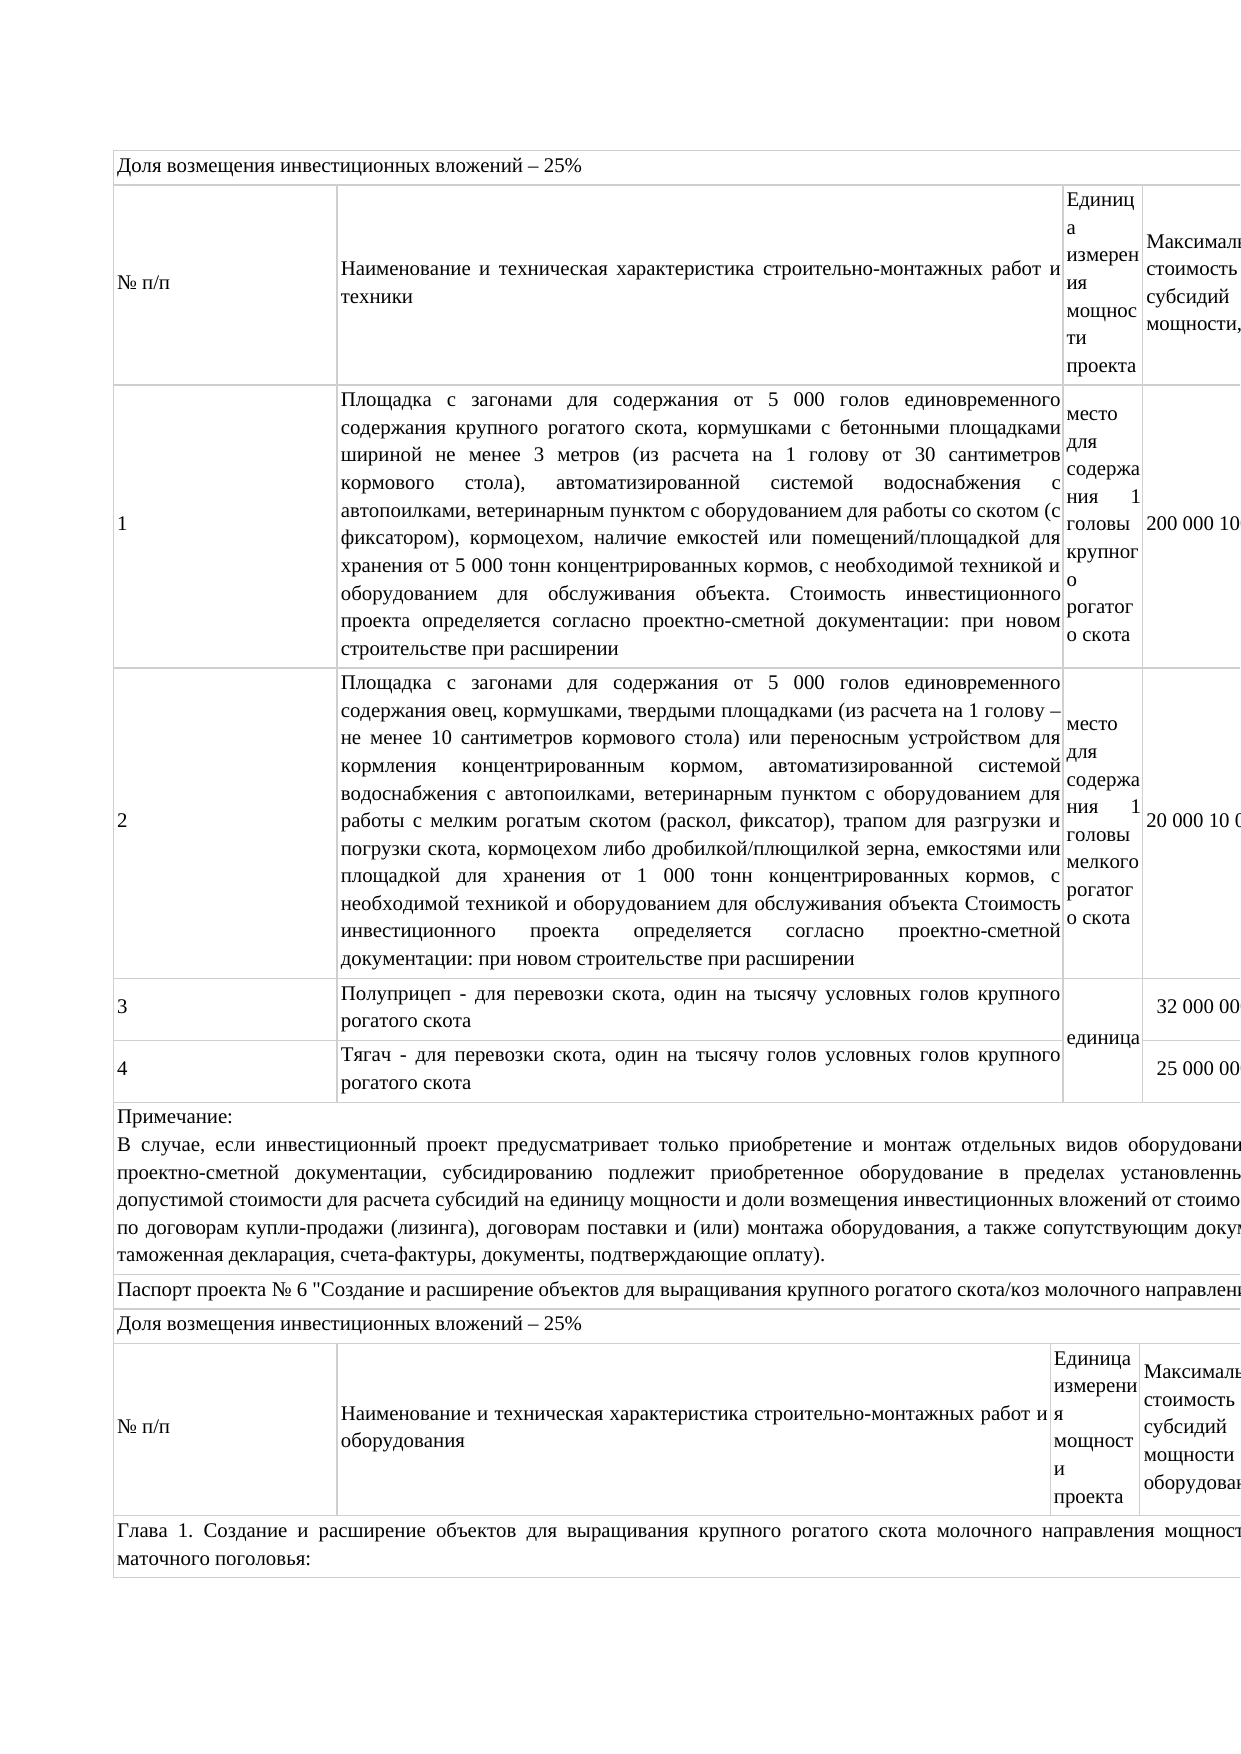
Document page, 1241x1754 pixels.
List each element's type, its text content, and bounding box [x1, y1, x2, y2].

table_cell Максимальная допустимая стоимость для расчета субсидий на единицу мощности, тенге [1143, 186, 1240, 384]
table_cell Площадка с загонами для содержания от 5 000 голов единовременного содержания овец, кормушками, твердыми площадками (из расчета на 1 голову – не менее 10 сантиметров кормового стола) или переносным устройством для кормления концентрированным кормом, автоматизированной системой водоснабжения с автопоилками, ветеринарным пунктом с оборудованием для работы с мелким рогатым скотом (раскол, фиксатор), трапом для разгрузки и погрузки скота, кормоцехом либо дробилкой/плющилкой зерна, емкостями или площадкой для хранения от 1 000 тонн концентрированных кормов, с необходимой техникой и оборудованием для обслуживания объекта Стоимость инвестиционного проекта определяется согласно проектно-сметной документации: при новом строительстве при расширении [338, 669, 1062, 978]
table_cell Максимальная допустимая стоимость для расчета субсидий на единицу мощности или оборудования, тенге [1140, 1344, 1240, 1515]
table_cell № п/п [114, 1344, 336, 1515]
table_cell Единица измерения мощности проекта [1064, 186, 1142, 384]
table_cell 200 000 100 000 [1143, 386, 1240, 667]
table_cell Глава 1. Создание и расширение объектов для выращивания крупного рогатого скота молочного направления мощностью от 400 голов маточного поголовья: [114, 1516, 1240, 1577]
table_cell Тягач - для перевозки скота, один на тысячу голов условных голов крупного рогатого скота [338, 1041, 1062, 1102]
table_cell Наименование и техническая характеристика строительно-монтажных работ и оборудования [338, 1344, 1050, 1515]
table_cell Доля возмещения инвестиционных вложений – 25% [114, 151, 1240, 184]
table_cell 4 [114, 1041, 336, 1102]
table_cell 25 000 000 [1143, 1041, 1240, 1102]
table_cell Доля возмещения инвестиционных вложений – 25% [114, 1310, 1240, 1343]
table_cell 1 [114, 386, 336, 667]
table_cell Единица измерения мощности проекта [1051, 1344, 1139, 1515]
table_cell место для содержания 1 головы крупного рогатого скота [1064, 386, 1142, 667]
table_cell единица [1064, 979, 1142, 1102]
table_cell место для содержания 1 головы мелкого рогатого скота [1064, 669, 1142, 978]
table_cell 3 [114, 979, 336, 1039]
table_cell Примечание: В случае, если инвестиционный проект предусматривает только приобретение и монтаж отдельных видов оборудования без разработки проектно-сметной документации, субсидированию подлежит приобретенное оборудование в пределах установленных максимальной допустимой стоимости для расчета субсидий на единицу мощности и доли возмещения инвестиционных вложений от стоимости оборудования по договорам купли-продажи (лизинга), договорам поставки и (или) монтажа оборудования, а также сопутствующим документам (грузовая-таможенная декларация, счета-фактуры, документы, подтверждающие оплату). [114, 1103, 1240, 1274]
table_cell Наименование и техническая характеристика строительно-монтажных работ и техники [338, 186, 1062, 384]
table_cell 20 000 10 000 [1143, 669, 1240, 978]
table_cell 2 [114, 669, 336, 978]
table_cell 32 000 000 [1143, 979, 1240, 1039]
table_cell Площадка с загонами для содержания от 5 000 голов единовременного содержания крупного рогатого скота, кормушками с бетонными площадками шириной не менее 3 метров (из расчета на 1 голову от 30 сантиметров кормового стола), автоматизированной системой водоснабжения с автопоилками, ветеринарным пунктом с оборудованием для работы со скотом (с фиксатором), кормоцехом, наличие емкостей или помещений/площадкой для хранения от 5 000 тонн концентрированных кормов, с необходимой техникой и оборудованием для обслуживания объекта. Стоимость инвестиционного проекта определяется согласно проектно-сметной документации: при новом строительстве при расширении [338, 386, 1062, 667]
table_cell № п/п [114, 186, 336, 384]
table_cell Паспорт проекта № 6 "Создание и расширение объектов для выращивания крупного рогатого скота/коз молочного направления" [114, 1275, 1240, 1308]
table_cell Полуприцеп - для перевозки скота, один на тысячу условных голов крупного рогатого скота [338, 979, 1062, 1039]
